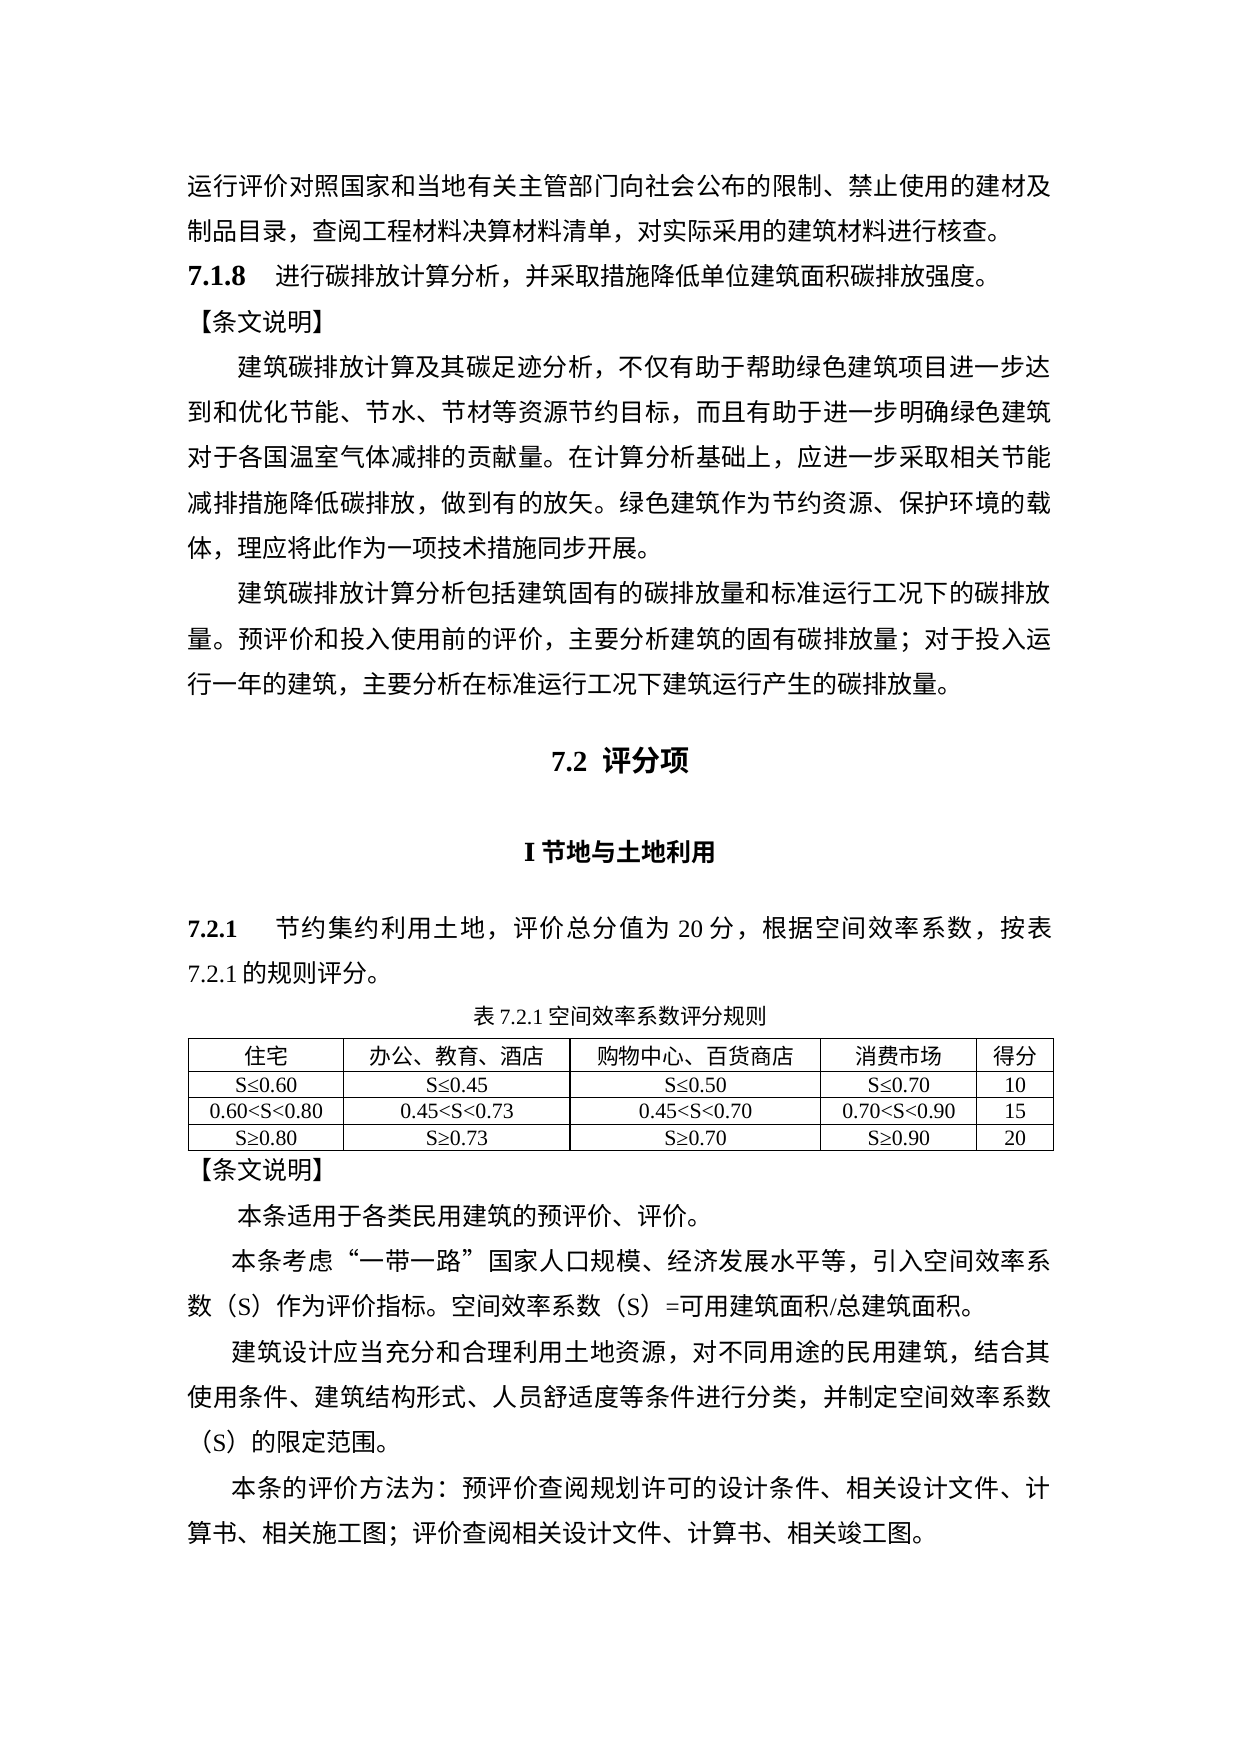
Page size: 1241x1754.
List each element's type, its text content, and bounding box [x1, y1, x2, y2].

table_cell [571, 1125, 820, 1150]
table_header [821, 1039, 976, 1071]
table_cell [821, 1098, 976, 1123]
text 建筑碳排放计算分析包括建筑固有的碳排放量和标准运行工况下的碳排放量。预评价和投入使用前的评价，主要分析建筑的固有碳排放量；对于投入运行一年的建筑，主要分析在标准运行工况下建筑运行产生的碳排放量。 [187, 574, 1053, 701]
text 【条文说明】 [187, 302, 1053, 338]
list 节约集约利用土地，评价总分值为20分，根据空间效率系数，按表7.2.1的规则评分。 [187, 908, 1053, 990]
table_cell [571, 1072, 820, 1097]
list 进行碳排放计算分析，并采取措施降低单位建筑面积碳排放强度。 [187, 257, 1053, 293]
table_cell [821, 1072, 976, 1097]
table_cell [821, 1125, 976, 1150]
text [187, 166, 1053, 248]
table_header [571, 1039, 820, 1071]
text 建筑碳排放计算及其碳足迹分析，不仅有助于帮助绿色建筑项目进一步达到和优化节能、节水、节材等资源节约目标，而且有助于进一步明确绿色建筑对于各国温室气体减排的贡献量。在计算分析基础上，应进一步采取相关节能减排措施降低碳排放，做到有的放矢。绿色建筑作为节约资源、保护环境的载体，理应将此作为一项技术措施同步开展。 [187, 347, 1053, 565]
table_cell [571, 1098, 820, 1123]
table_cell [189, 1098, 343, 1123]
text 表7.2.1 空间效率系数评分规则 [187, 999, 1053, 1030]
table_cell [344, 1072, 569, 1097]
subtitle 7.2 评分项 [187, 726, 1053, 791]
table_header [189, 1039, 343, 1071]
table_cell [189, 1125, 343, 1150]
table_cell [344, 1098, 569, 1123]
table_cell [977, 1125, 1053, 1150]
text 【条文说明】 [187, 1151, 1053, 1187]
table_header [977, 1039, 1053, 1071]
text 本条适用于各类民用建筑的预评价、评价。 [187, 1196, 1053, 1232]
text 本条考虑“一带一路”国家人口规模、经济发展水平等，引入空间效率系数（S）作为评价指标。空间效率系数（S）=可用建筑面积/总建筑面积。 [187, 1241, 1053, 1323]
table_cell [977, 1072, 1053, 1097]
text 本条的评价方法为：预评价查阅规划许可的设计条件、相关设计文件、计算书、相关施工图；评价查阅相关设计文件、计算书、相关竣工图。 [187, 1468, 1053, 1549]
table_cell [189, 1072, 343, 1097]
text 建筑设计应当充分和合理利用土地资源，对不同用途的民用建筑，结合其使用条件、建筑结构形式、人员舒适度等条件进行分类，并制定空间效率系数（S）的限定范围。 [187, 1332, 1053, 1459]
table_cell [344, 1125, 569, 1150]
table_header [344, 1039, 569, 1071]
text Ⅰ 节地与土地利用 [187, 818, 1053, 883]
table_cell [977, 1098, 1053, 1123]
